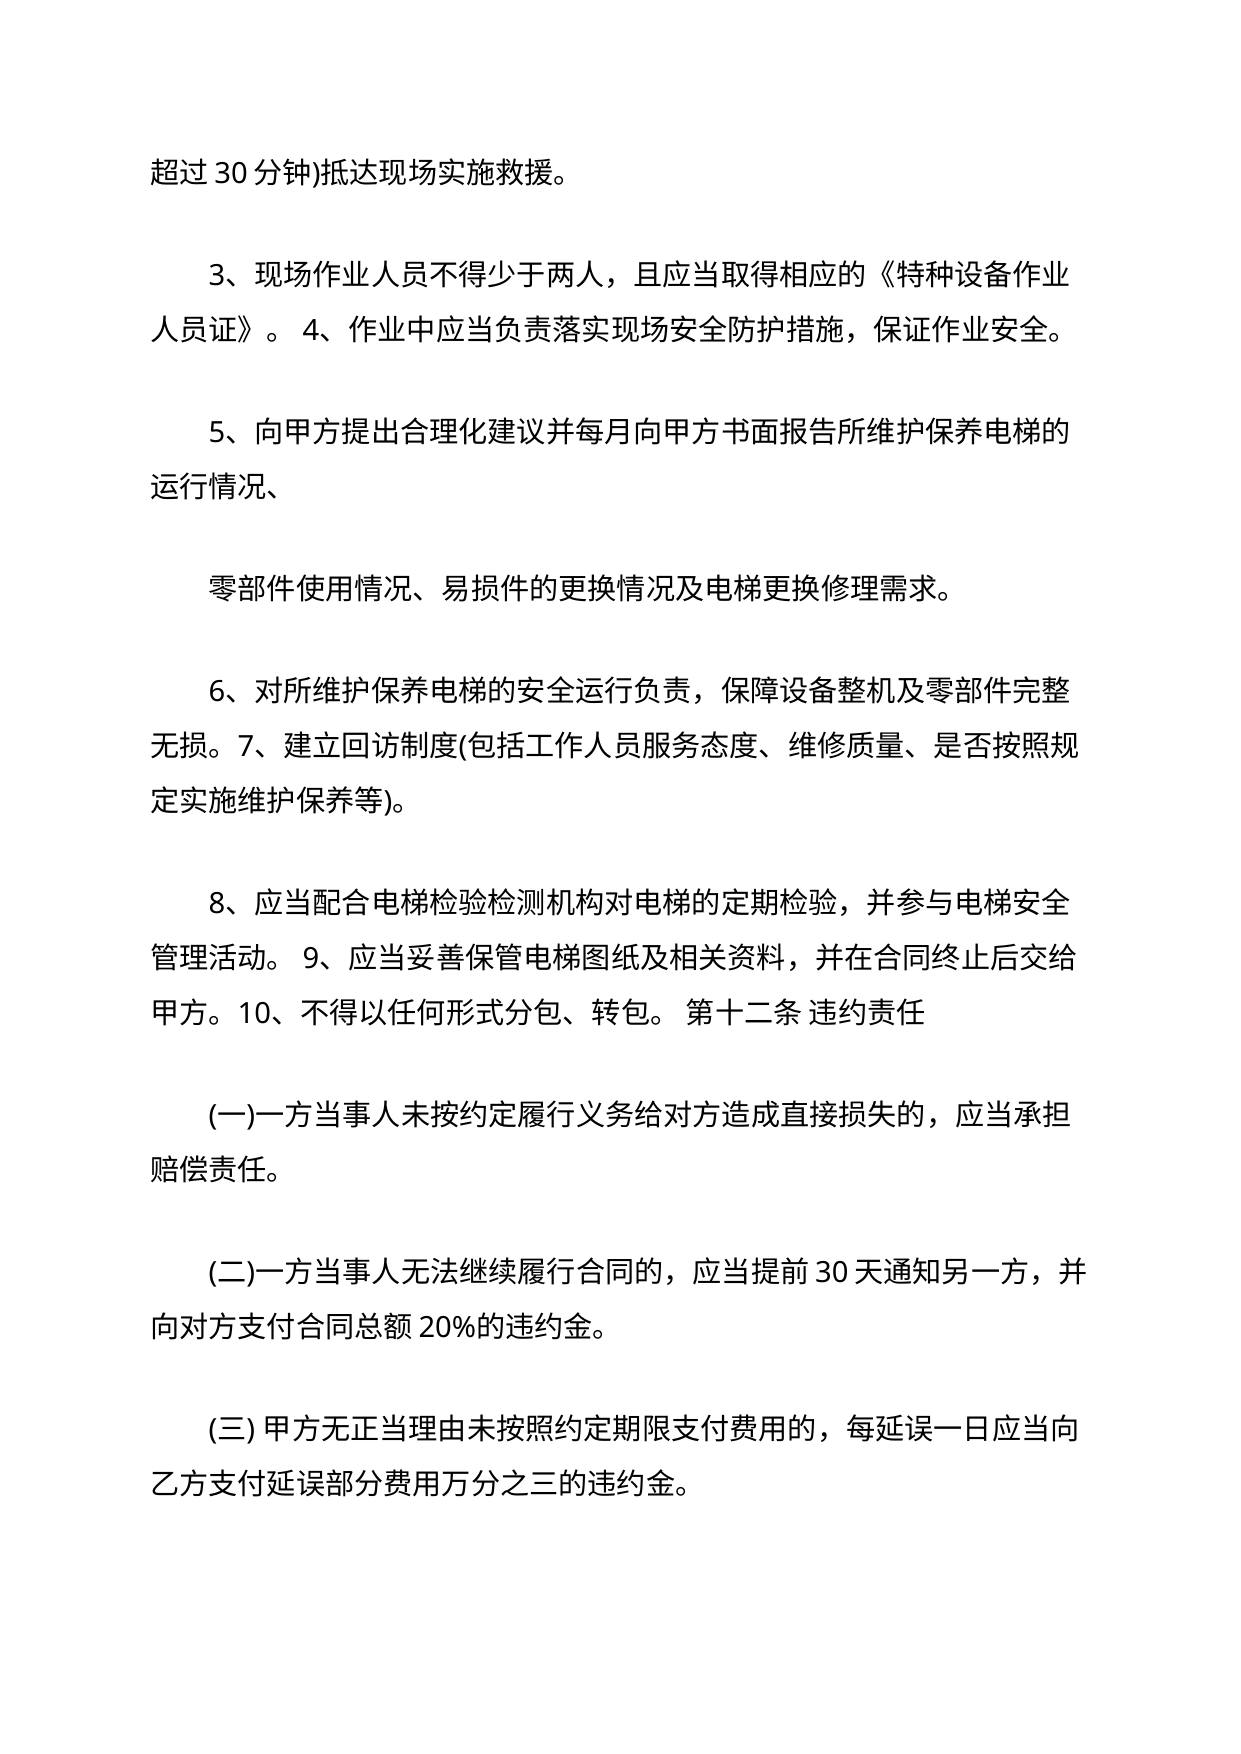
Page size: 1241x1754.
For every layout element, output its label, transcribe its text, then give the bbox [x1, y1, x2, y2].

text 6、对所维护保养电梯的安全运行负责，保障设备整机及零部件完整无损。7、建立回访制度(包括工作人员服务态度、维修质量、是否按照规定实施维护保养等)。 [150, 667, 1090, 820]
text 8、应当配合电梯检验检测机构对电梯的定期检验，并参与电梯安全管理活动。 9、应当妥善保管电梯图纸及相关资料，并在合同终止后交给甲方。10、不得以任何形式分包、转包。 第十二条 违约责任 [150, 879, 1090, 1032]
text (一)一方当事人未按约定履行义务给对方造成直接损失的，应当承担赔偿责任。 [150, 1091, 1090, 1189]
text (二)一方当事人无法继续履行合同的，应当提前30天通知另一方，并向对方支付合同总额20%的违约金。 [150, 1248, 1090, 1346]
text 零部件使用情况、易损件的更换情况及电梯更换修理需求。 [150, 566, 1090, 608]
text (三) 甲方无正当理由未按照约定期限支付费用的，每延误一日应当向乙方支付延误部分费用万分之三的违约金。 [150, 1405, 1090, 1502]
text 3、现场作业人员不得少于两人，且应当取得相应的《特种设备作业人员证》。 4、作业中应当负责落实现场安全防护措施，保证作业安全。 [150, 252, 1090, 349]
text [150, 150, 1090, 192]
text 5、向甲方提出合理化建议并每月向甲方书面报告所维护保养电梯的运行情况、 [150, 409, 1090, 506]
